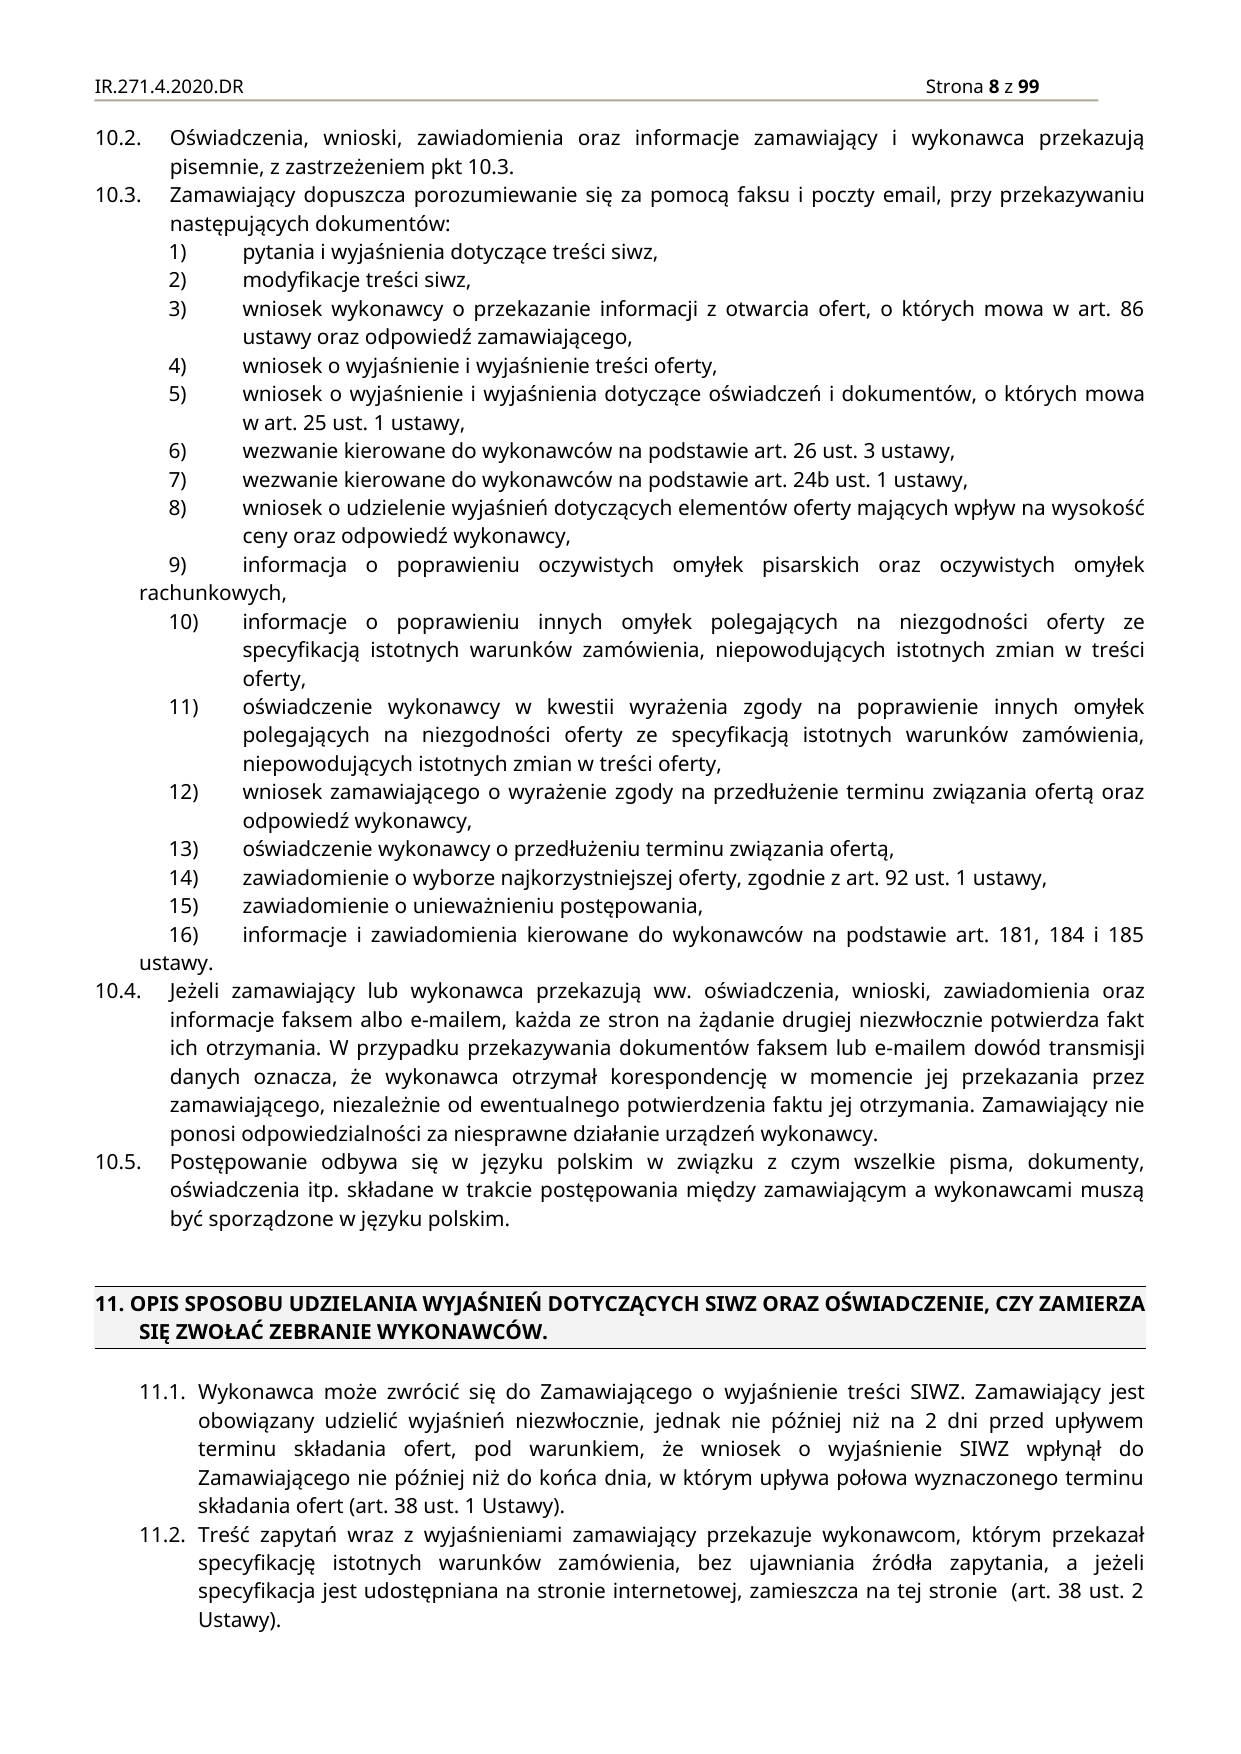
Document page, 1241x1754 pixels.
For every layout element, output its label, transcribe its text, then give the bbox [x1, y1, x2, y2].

list Oświadczenia, wnioski, zawiadomienia oraz informacje zamawiający i wykonawca przekazują pisemnie, z zastrzeżeniem pkt 10.3. [94, 123, 1146, 180]
list Jeżeli zamawiający lub wykonawca przekazują ww. oświadczenia, wnioski, zawiadomienia oraz informacje faksem albo e-mailem, każda ze stron na żądanie drugiej niezwłocznie potwierdza fakt ich otrzymania. W przypadku przekazywania dokumentów faksem lub e-mailem dowód transmisji danych oznacza, że wykonawca otrzymał korespondencję w momencie jej przekazania przez zamawiającego, niezależnie od ewentualnego potwierdzenia faktu jej otrzymania. Zamawiający nie ponosi odpowiedzialności za niesprawne działanie urządzeń wykonawcy. [94, 977, 1146, 1147]
text 11.2. Treść zapytań wraz z wyjaśnieniami zamawiający przekazuje wykonawcom, którym przekazał specyfikację istotnych warunków zamówienia, bez ujawniania źródła zapytania, a jeżeli specyfikacja jest udostępniana na stronie internetowej, zamieszcza na tej stronie (art. 38 ust. 2 Ustawy). [139, 1520, 1146, 1633]
list Zamawiający dopuszcza porozumiewanie się za pomocą faksu i poczty email, przy przekazywaniu następujących dokumentów: [94, 180, 1146, 237]
text 11.1. Wykonawca może zwrócić się do Zamawiającego o wyjaśnienie treści SIWZ. Zamawiający jest obowiązany udzielić wyjaśnień niezwłocznie, jednak nie później niż na 2 dni przed upływem terminu składania ofert, pod warunkiem, że wniosek o wyjaśnienie SIWZ wpłynął do Zamawiającego nie później niż do końca dnia, w którym upływa połowa wyznaczonego terminu składania ofert (art. 38 ust. 1 Ustawy). [139, 1377, 1146, 1520]
text 6) wezwanie kierowane do wykonawców na podstawie art. 26 ust. 3 ustawy, [139, 436, 1146, 465]
subtitle 11. OPIS SPOSOBU UDZIELANIA WYJAŚNIEŃ DOTYCZĄCYCH SIWZ ORAZ OŚWIADCZENIE, CZY ZAMIERZA SIĘ ZWOŁAĆ ZEBRANIE WYKONAWCÓW. [94, 1287, 1146, 1349]
text 10) informacje o poprawieniu innych omyłek polegających na niezgodności oferty ze specyfikacją istotnych warunków zamówienia, niepowodujących istotnych zmian w treści oferty, [168, 607, 1146, 692]
text 9) informacja o poprawieniu oczywistych omyłek pisarskich oraz oczywistych omyłek rachunkowych, [139, 550, 1146, 607]
text 13) oświadczenie wykonawcy o przedłużeniu terminu związania ofertą, [139, 834, 1146, 863]
text 8) wniosek o udzielenie wyjaśnień dotyczących elementów oferty mających wpływ na wysokość ceny oraz odpowiedź wykonawcy, [168, 493, 1146, 550]
text 7) wezwanie kierowane do wykonawców na podstawie art. 24b ust. 1 ustawy, [139, 465, 1146, 493]
text 12) wniosek zamawiającego o wyrażenie zgody na przedłużenie terminu związania ofertą oraz odpowiedź wykonawcy, [168, 777, 1146, 834]
text 2) modyfikacje treści siwz, [139, 266, 1146, 294]
text 11) oświadczenie wykonawcy w kwestii wyrażenia zgody na poprawienie innych omyłek polegających na niezgodności oferty ze specyfikacją istotnych warunków zamówienia, niepowodujących istotnych zmian w treści oferty, [168, 692, 1146, 777]
text 5) wniosek o wyjaśnienie i wyjaśnienia dotyczące oświadczeń i dokumentów, o których mowa w art. 25 ust. 1 ustawy, [168, 379, 1146, 436]
text 14) zawiadomienie o wyborze najkorzystniejszej oferty, zgodnie z art. 92 ust. 1 ustawy, [139, 863, 1146, 891]
text 16) informacje i zawiadomienia kierowane do wykonawców na podstawie art. 181, 184 i 185 ustawy. [139, 920, 1146, 977]
text 4) wniosek o wyjaśnienie i wyjaśnienie treści oferty, [139, 351, 1146, 379]
text 15) zawiadomienie o unieważnieniu postępowania, [139, 891, 1146, 920]
list Postępowanie odbywa się w języku polskim w związku z czym wszelkie pisma, dokumenty, oświadczenia itp. składane w trakcie postępowania między zamawiającym a wykonawcami muszą być sporządzone w języku polskim. [94, 1147, 1146, 1232]
text 3) wniosek wykonawcy o przekazanie informacji z otwarcia ofert, o których mowa w art. 86 ustawy oraz odpowiedź zamawiającego, [168, 294, 1146, 351]
text 1) pytania i wyjaśnienia dotyczące treści siwz, [139, 237, 1146, 266]
